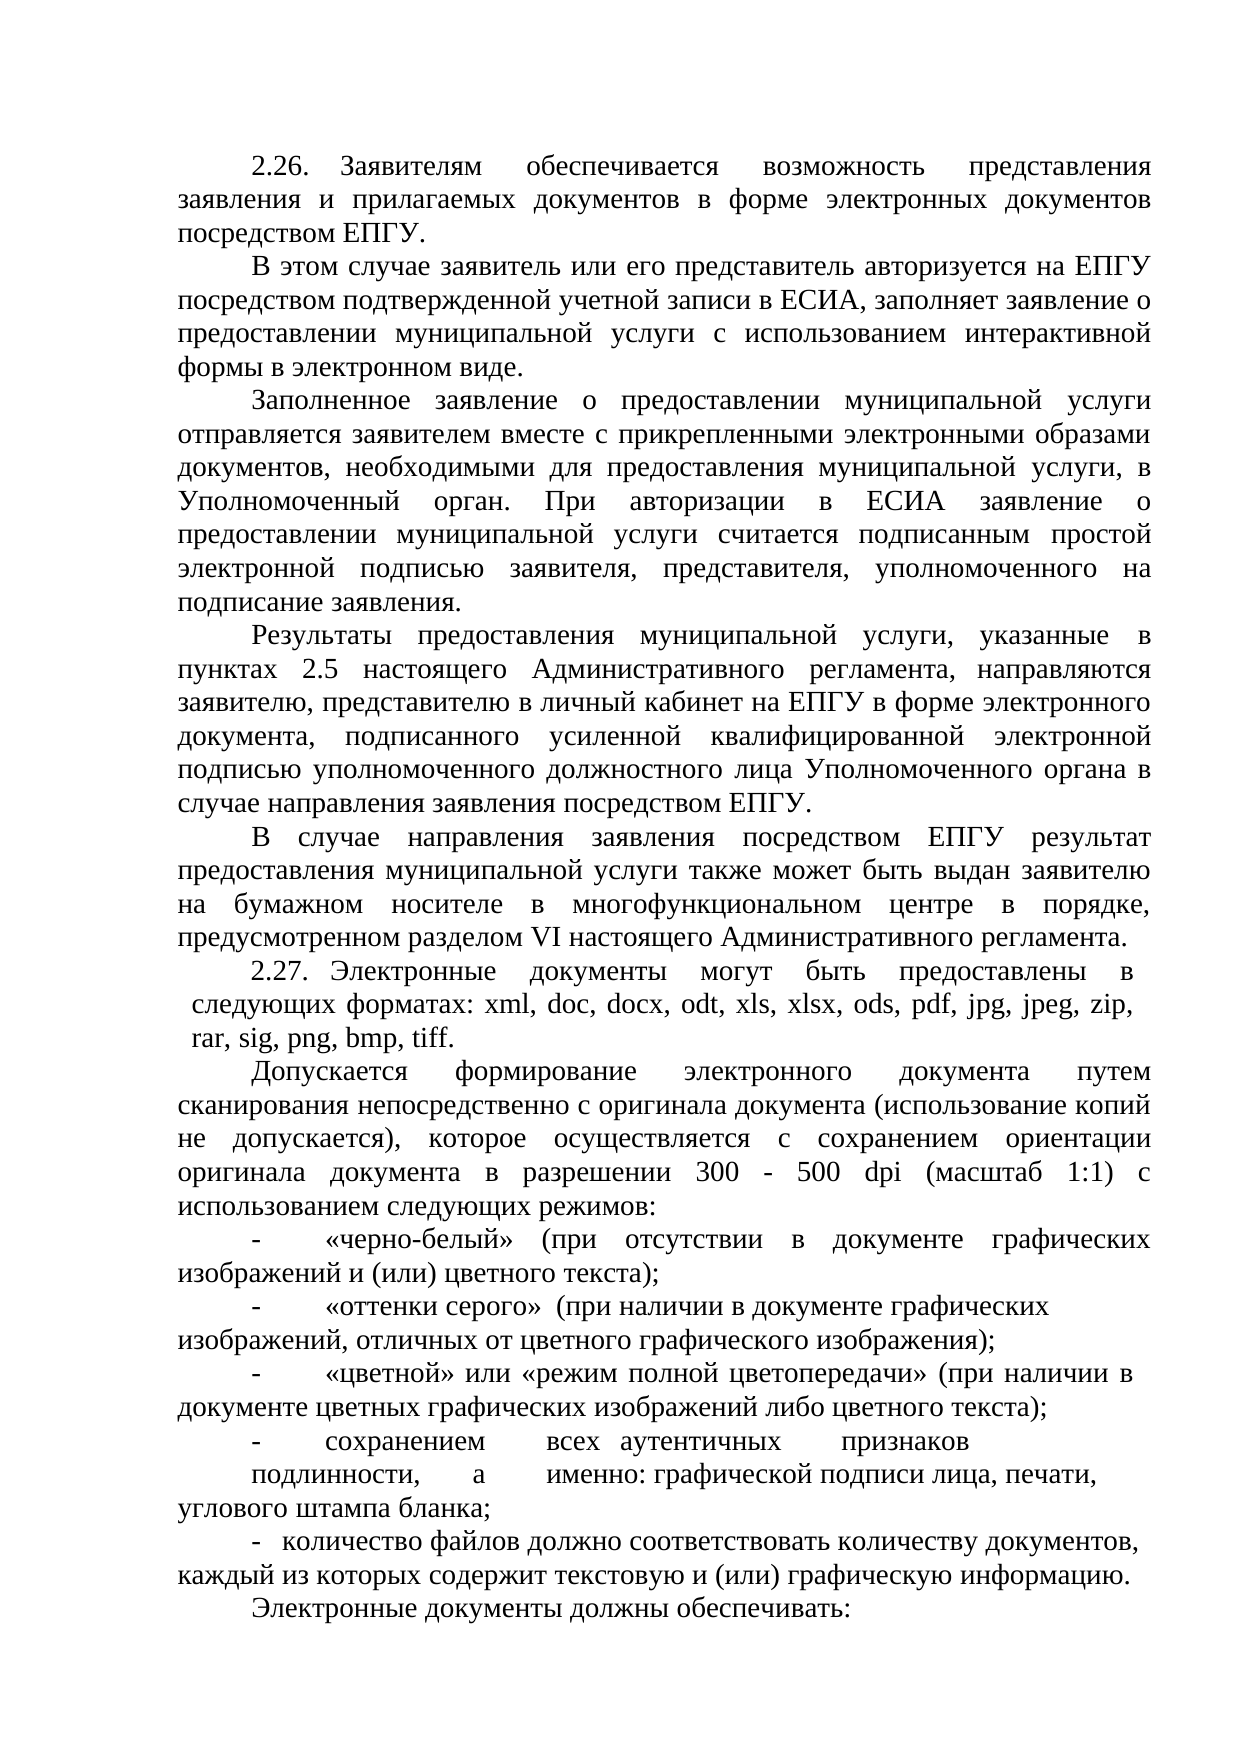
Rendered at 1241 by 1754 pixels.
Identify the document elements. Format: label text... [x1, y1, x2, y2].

text В этом случае заявитель или его представитель авторизуется на ЕПГУ посредством подтвержденной учетной записи в ЕСИА, заполняет заявление о предоставлении муниципальной услуги с использованием интерактивной формы в электронном виде. [177, 248, 1151, 382]
text Электронные документы должны обеспечивать: [177, 1590, 1151, 1624]
list сохранением всех аутентичных признаков подлинности, а именно: графической подписи лица, печати, углового штампа бланка; [177, 1423, 1151, 1523]
list Заявителям обеспечивается возможность представления заявления и прилагаемых документов в форме электронных документов посредством ЕПГУ. [177, 148, 1151, 248]
list «цветной» или «режим полной цветопередачи» (при наличии в документе цветных графических изображений либо цветного текста); [177, 1356, 1151, 1423]
text В случае направления заявления посредством ЕПГУ результат предоставления муниципальной услуги также может быть выдан заявителю на бумажном носителе в многофункциональном центре в порядке, предусмотренном разделом VI настоящего Административного регламента. [177, 819, 1151, 953]
list «оттенки серого» (при наличии в документе графических изображений, отличных от цветного графического изображения); [177, 1288, 1151, 1356]
text Заполненное заявление о предоставлении муниципальной услуги отправляется заявителем вместе с прикрепленными электронными образами документов, необходимыми для предоставления муниципальной услуги, в Уполномоченный орган. При авторизации в ЕСИА заявление о предоставлении муниципальной услуги считается подписанным простой электронной подписью заявителя, представителя, уполномоченного на подписание заявления. [177, 382, 1151, 617]
list Электронные документы могут быть предоставлены в следующих форматах: xml, doc, docx, odt, xls, xlsx, ods, pdf, jpg, jpeg, zip, rar, sig, png, bmp, tiff. [191, 953, 1134, 1053]
text Результаты предоставления муниципальной услуги, указанные в пунктах 2.5 настоящего Административного регламента, направляются заявителю, представителю в личный кабинет на ЕПГУ в форме электронного документа, подписанного усиленной квалифицированной электронной подписью уполномоченного должностного лица Уполномоченного органа в случае направления заявления посредством ЕПГУ. [177, 617, 1151, 818]
list количество файлов должно соответствовать количеству документов, каждый из которых содержит текстовую и (или) графическую информацию. [177, 1523, 1151, 1590]
text Допускается формирование электронного документа путем сканирования непосредственно с оригинала документа (использование копий не допускается), которое осуществляется с сохранением ориентации оригинала документа в разрешении 300 - 500 dpi (масштаб 1:1) с использованием следующих режимов: [177, 1053, 1151, 1221]
list «черно-белый» (при отсутствии в документе графических изображений и (или) цветного текста); [177, 1221, 1151, 1288]
